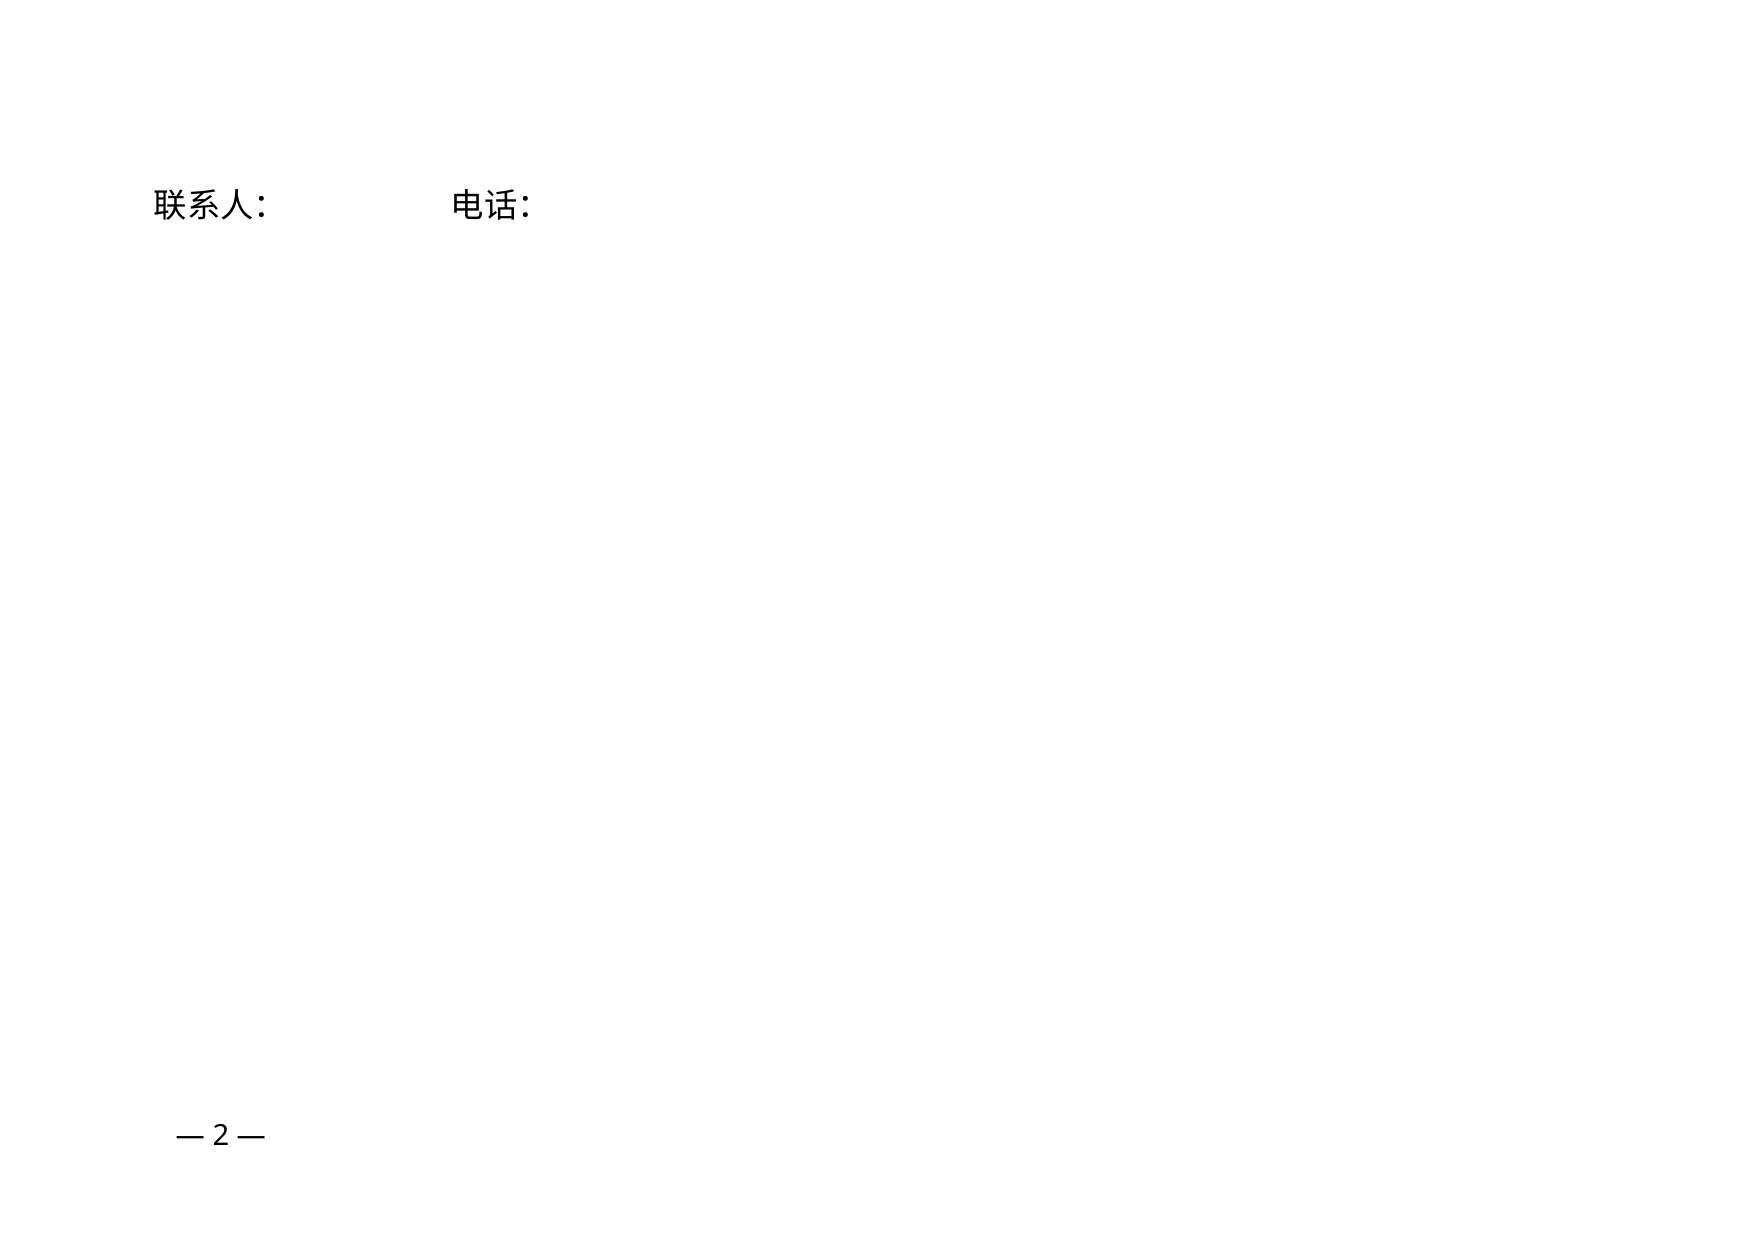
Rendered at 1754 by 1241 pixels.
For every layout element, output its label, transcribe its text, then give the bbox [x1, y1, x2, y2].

text 联系人： 电话： [153, 171, 1588, 236]
